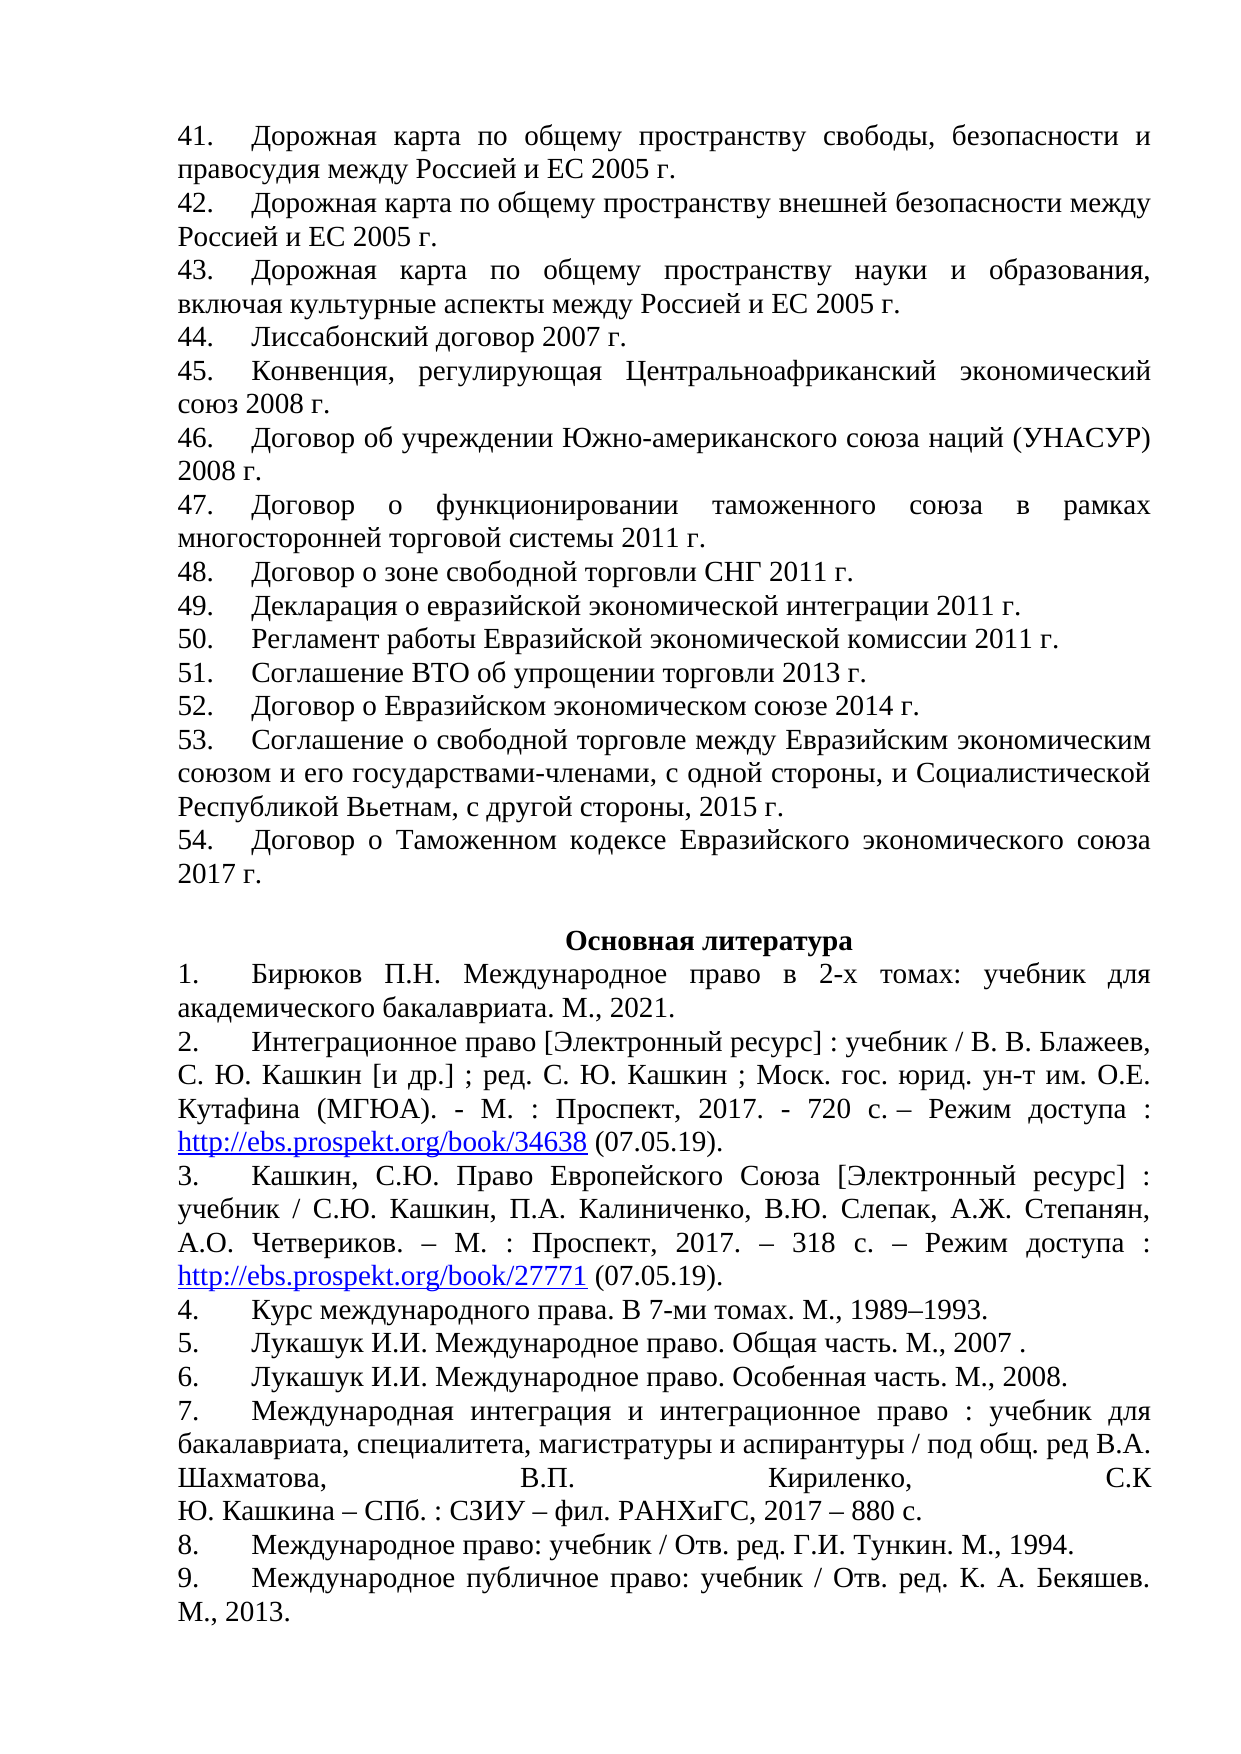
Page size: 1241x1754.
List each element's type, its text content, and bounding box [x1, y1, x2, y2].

list Лукашук И.И. Международное право. Общая часть. М., 2007 . [177, 1326, 1152, 1359]
list Курс международного права. В 7-ми томах. М., 1989–1993. [177, 1292, 1152, 1326]
list Бирюков П.Н. Международное право в 2-х томах: учебник для академического бакалавриата. М., 2021. [177, 957, 1152, 1024]
list Договор о зоне свободной торговли СНГ 2011 г. [177, 554, 1152, 588]
list Регламент работы Евразийской экономической комиссии 2011 г. [177, 621, 1152, 655]
list Дорожная карта по общему пространству свободы, безопасности и правосудия между Россией и ЕС 2005 г. [177, 118, 1152, 185]
list Дорожная карта по общему пространству науки и образования, включая культурные аспекты между Россией и ЕС 2005 г. [177, 252, 1152, 319]
list Интеграционное право [Электронный ресурс] : учебник / В. В. Блажеев, С. Ю. Кашкин [и др.] ; ред. С. Ю. Кашкин ; Моск. гос. юрид. ун-т им. О.Е. Кутафина (МГЮА). - М. : Проспект, 2017. - 720 с. – Режим доступа : http://ebs.prospekt.org/book/34638 (07.05.19). [177, 1024, 1152, 1158]
list Договор об учреждении Южно-американского союза наций (УНАСУР) 2008 г. [177, 420, 1152, 487]
list Дорожная карта по общему пространству внешней безопасности между Россией и ЕС 2005 г. [177, 185, 1152, 252]
list Договор о функционировании таможенного союза в рамках многосторонней торговой системы 2011 г. [177, 487, 1152, 554]
list Конвенция, регулирующая Центральноафриканский экономический союз 2008 г. [177, 353, 1152, 420]
list Договор о Евразийском экономическом союзе 2014 г. [177, 688, 1152, 722]
list Лукашук И.И. Международное право. Особенная часть. М., 2008. [177, 1359, 1152, 1393]
list Кашкин, С.Ю. Право Европейского Союза [Электронный ресурс] : учебник / С.Ю. Кашкин, П.А. Калиниченко, В.Ю. Слепак, А.Ж. Степанян, А.О. Четвериков. – М. : Проспект, 2017. – 318 с. – Режим доступа : http://ebs.prospekt.org/book/27771 (07.05.19). [177, 1158, 1152, 1292]
list Соглашение ВТО об упрощении торговли 2013 г. [177, 655, 1152, 688]
list Международное право: учебник / Отв. ред. Г.И. Тункин. М., 1994. [177, 1527, 1152, 1560]
text Основная литература [177, 923, 1152, 957]
list Международное публичное право: учебник / Отв. ред. К. А. Бекяшев. М., 2013. [177, 1560, 1152, 1627]
list Соглашение о свободной торговле между Евразийским экономическим союзом и его государствами-членами, с одной стороны, и Социалистической Республикой Вьетнам, с другой стороны, 2015 г. [177, 722, 1152, 822]
list Декларация о евразийской экономической интеграции 2011 г. [177, 588, 1152, 621]
list Лиссабонский договор 2007 г. [177, 319, 1152, 353]
list Договор о Таможенном кодексе Евразийского экономического союза 2017 г. [177, 822, 1152, 889]
list Международная интеграция и интеграционное право : учебник для бакалавриата, специалитета, магистратуры и аспирантуры / под общ. ред В.А. Шахматова, В.П. Кириленко, С.К Ю. Кашкина – СПб. : СЗИУ – фил. РАНХиГС, 2017 – 880 с. [177, 1393, 1152, 1527]
